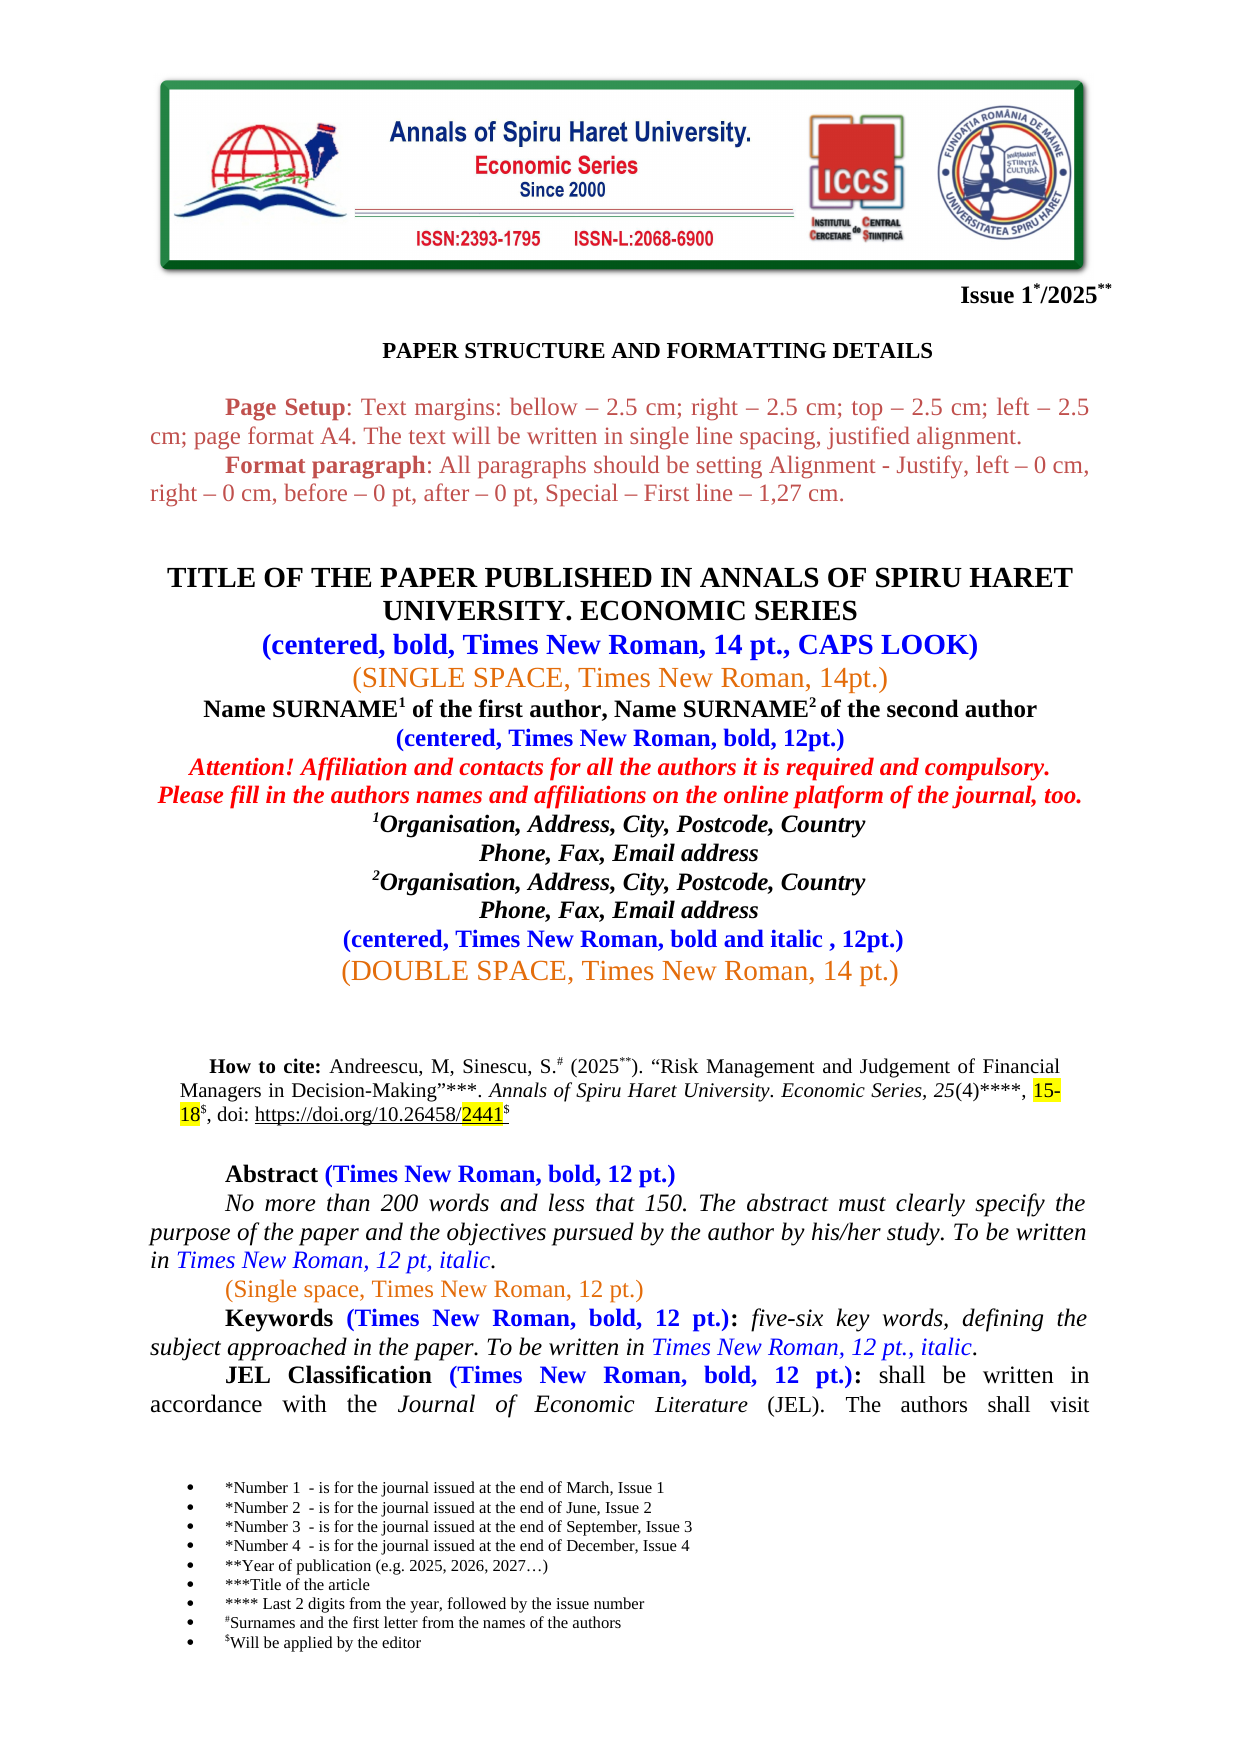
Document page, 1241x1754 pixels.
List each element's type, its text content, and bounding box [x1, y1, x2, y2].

text Abstract (Times New Roman, bold, 12 pt.) [150, 1159, 1090, 1188]
text Page Setup: Text margins: bellow – 2.5 cm; right – 2.5 cm; top – 2.5 cm; left – 2.5 cm; page format A4. The text will be written in single line spacing, justified alignment. [150, 392, 1090, 450]
text Phone, Fax, Email address [150, 895, 1090, 924]
text 2Organisation, Address, City, Postcode, Country [150, 867, 1090, 895]
text No more than 200 words and less that 150. The abstract must clearly specify the purpose of the paper and the objectives pursued by the author by his/her study. To be written in Times New Roman, 12 pt, italic. [150, 1188, 1090, 1274]
text Phone, Fax, Email address [150, 838, 1090, 867]
text Keywords (Times New Roman, bold, 12 pt.): five-six key words, defining the subject approached in the paper. To be written in Times New Roman, 12 pt., italic. [150, 1303, 1090, 1361]
text (centered, Times New Roman, bold and italic , 12pt.) [150, 924, 1090, 953]
text Format paragraph: All paragraphs should be setting Alignment - Justify, left – 0 cm, right – 0 cm, before – 0 pt, after – 0 pt, Special – First line – 1,27 cm. [150, 450, 1090, 507]
text (centered, bold, Times New Roman, 14 pt., CAPS LOOK) [150, 627, 1090, 661]
text (Single space, Times New Roman, 12 pt.) [150, 1274, 1090, 1303]
picture [153, 73, 1094, 280]
text PAPER STRUCTURE AND FORMATTING DETAILS [150, 337, 1090, 363]
text (SINGLE SPACE, Times New Roman, 14pt.) [150, 661, 1090, 694]
text TITLE OF THE PAPER PUBLISHED IN ANNALS OF SPIRU HARET UNIVERSITY. ECONOMIC SERIES [150, 560, 1090, 627]
text 1Organisation, Address, City, Postcode, Country [150, 809, 1090, 838]
text Please fill in the authors names and affiliations on the online platform of the journal, too. [150, 780, 1090, 809]
text Name SURNAME1 of the first author, Name SURNAME2 of the second author (centered, Times New Roman, bold, 12pt.) [150, 694, 1090, 752]
text How to cite: Andreescu, M, Sinescu, S.# (2025**). “Risk Management and Judgement of Financial Managers in Decision-Making”***. Annals of Spiru Haret University. Economic Series, 25(4)****, 15-18$, doi: https://doi.org/10.26458/2441$ [179, 1053, 1061, 1126]
text (DOUBLE SPACE, Times New Roman, 14 pt.) [150, 953, 1090, 986]
text Attention! Affiliation and contacts for all the authors it is required and compulsory. [150, 752, 1090, 780]
